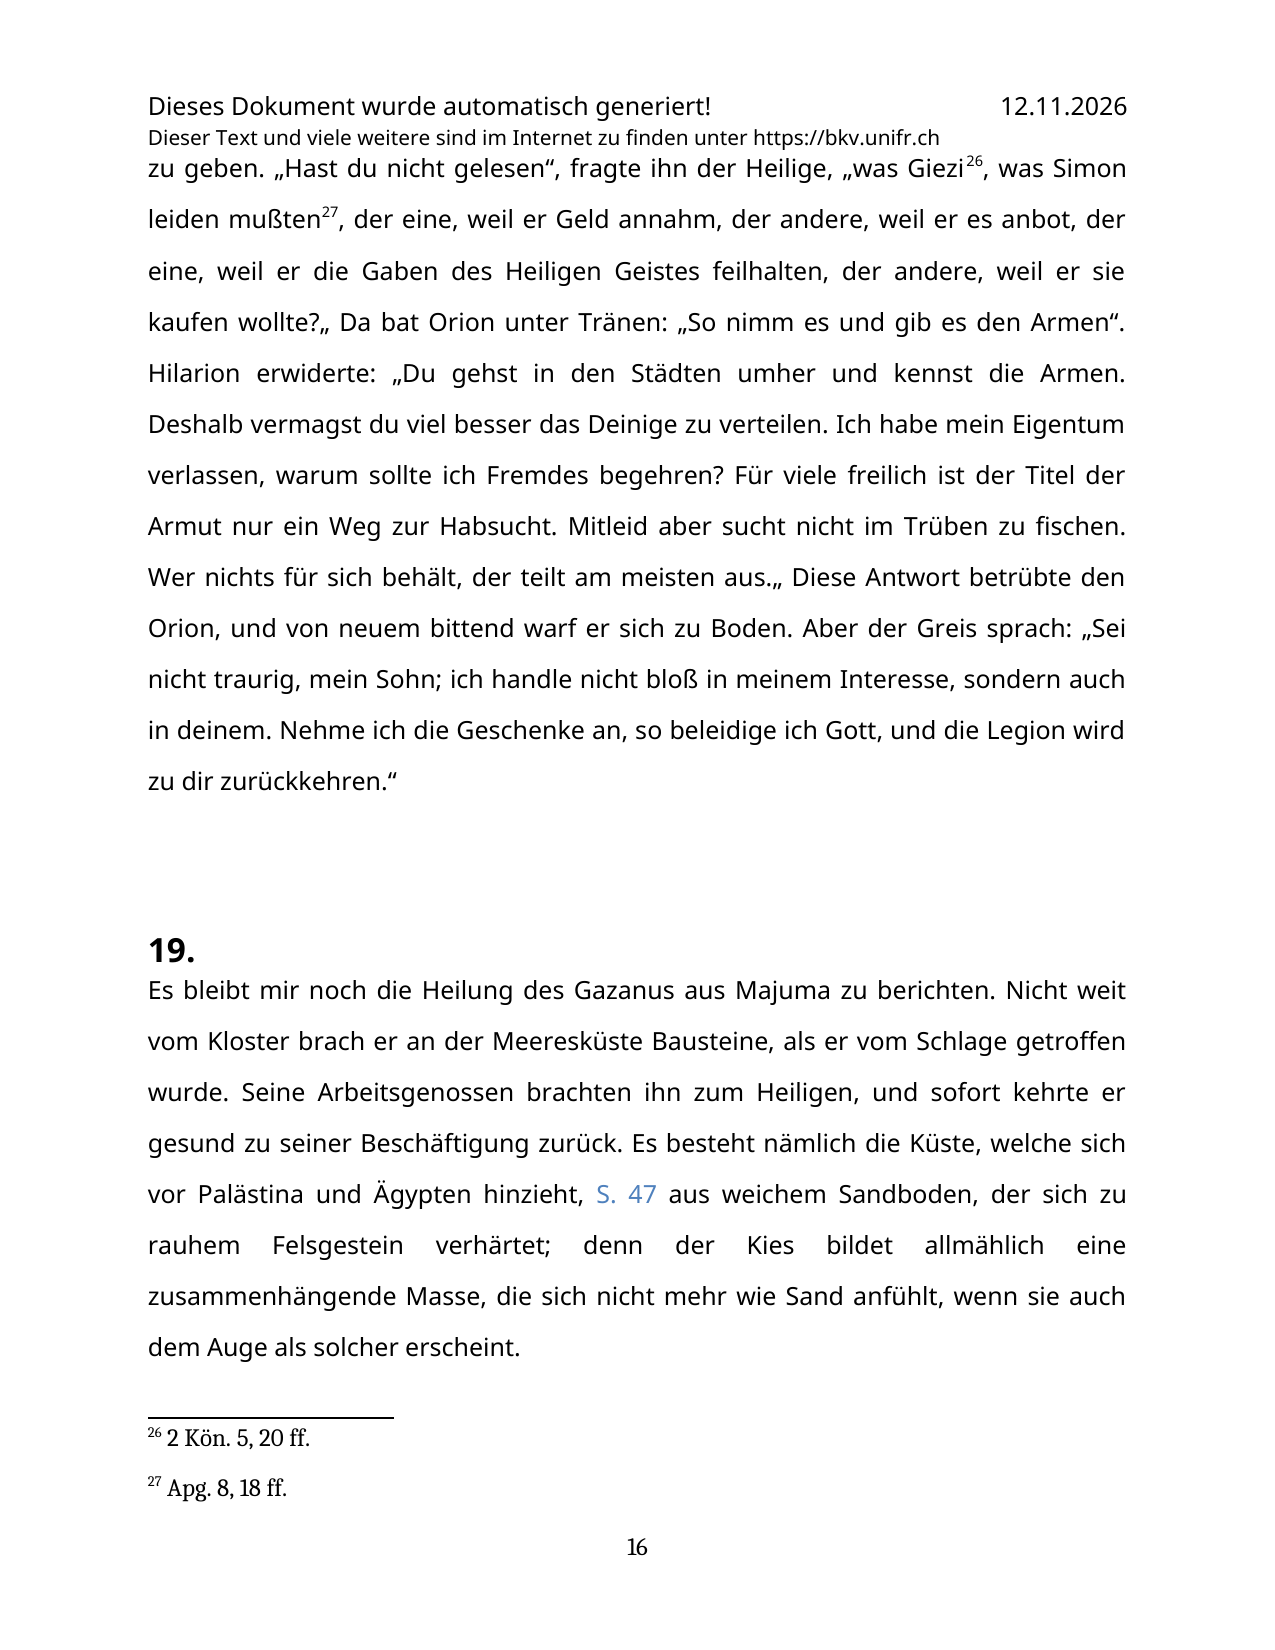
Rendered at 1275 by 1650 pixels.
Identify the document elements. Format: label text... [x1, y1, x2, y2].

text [148, 151, 1127, 798]
subtitle 19. [148, 927, 1127, 972]
text Es bleibt mir noch die Heilung des Gazanus aus Majuma zu berichten. Nicht weit vom Kloster brach er an der Meeresküste Bausteine, als er vom Schlage getroffen wurde. Seine Arbeitsgenossen brachten ihn zum Heiligen, und sofort kehrte er gesund zu seiner Beschäftigung zurück. Es besteht nämlich die Küste, welche sich vor Palästina und Ägypten hinzieht, S. 47 aus weichem Sandboden, der sich zu rauhem Felsgestein verhärtet; denn der Kies bildet allmählich eine zusammenhängende Masse, die sich nicht mehr wie Sand anfühlt, wenn sie auch dem Auge als solcher erscheint. [148, 972, 1127, 1364]
